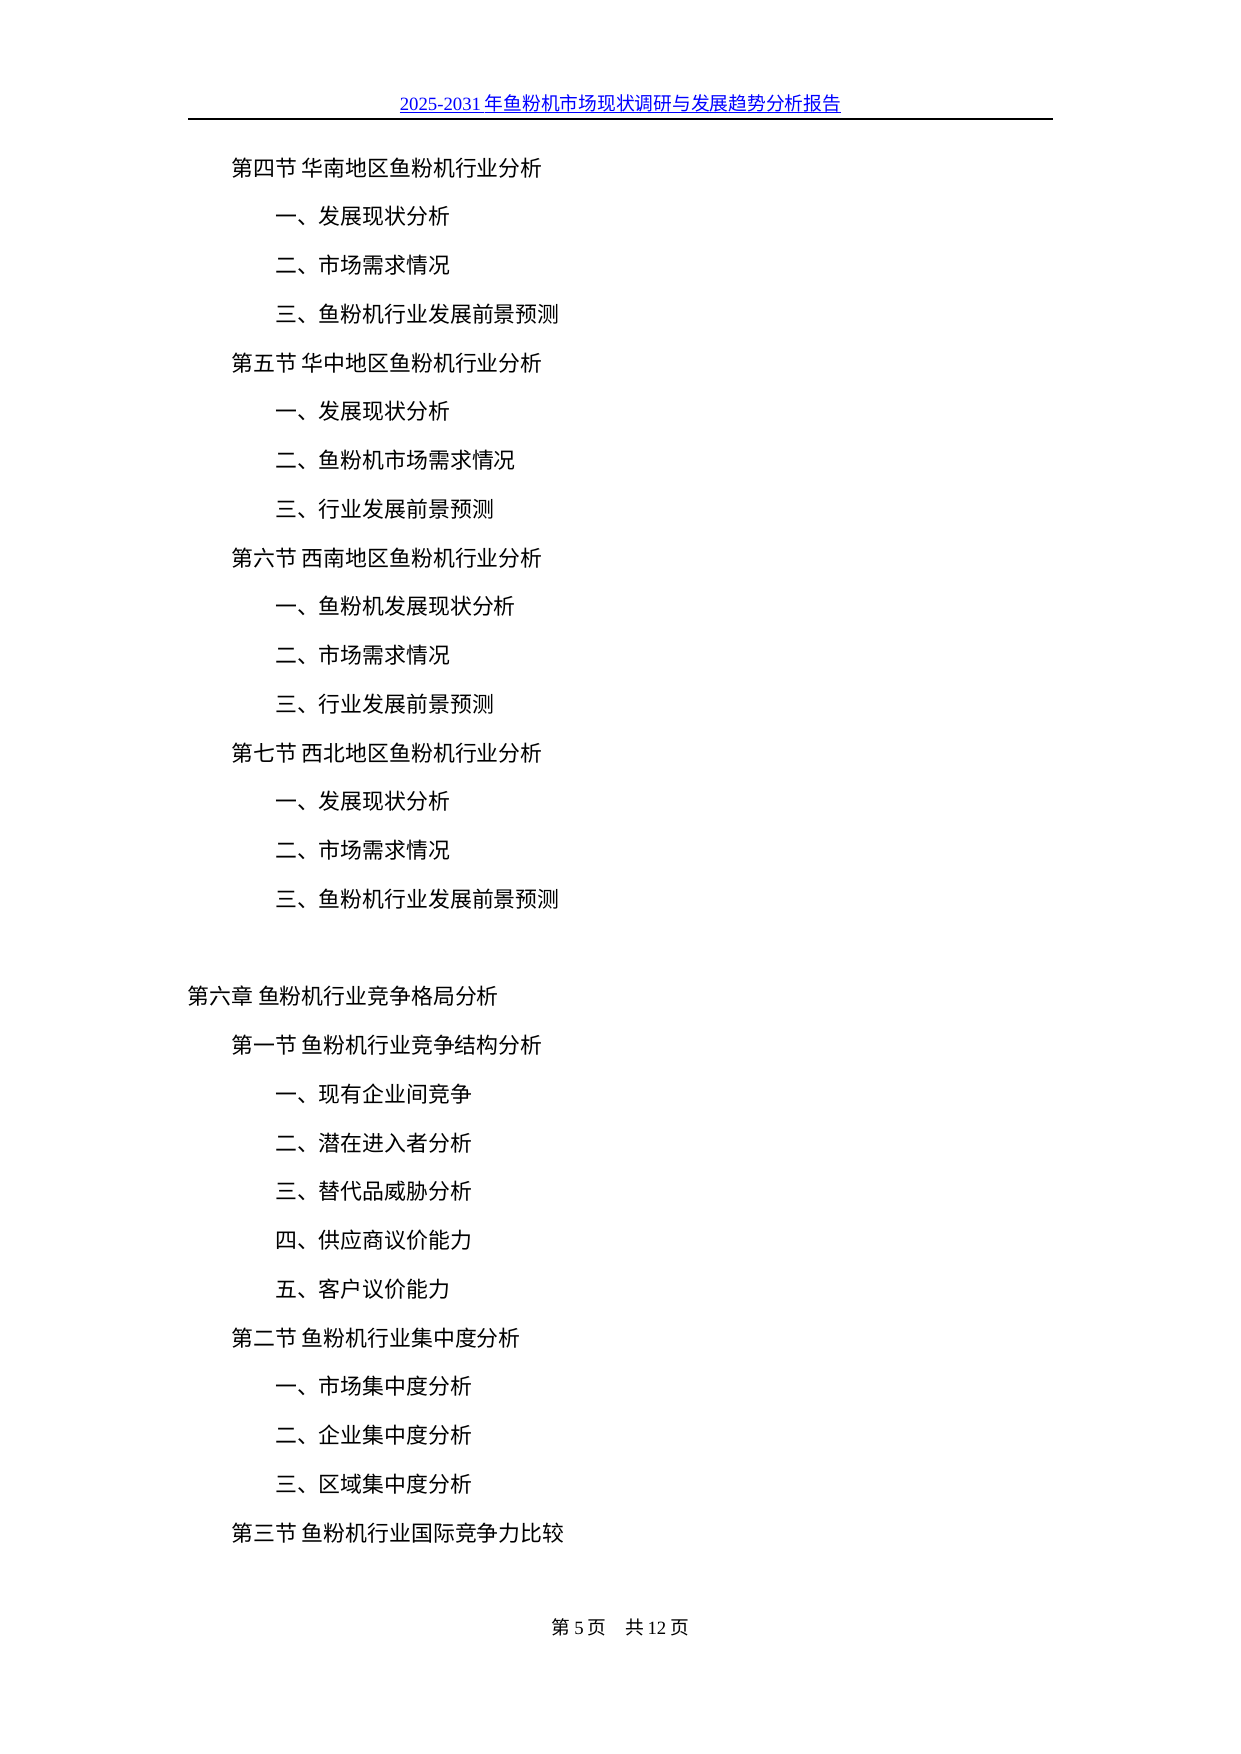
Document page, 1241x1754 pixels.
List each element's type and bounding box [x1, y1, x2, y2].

text [187, 150, 1053, 1548]
